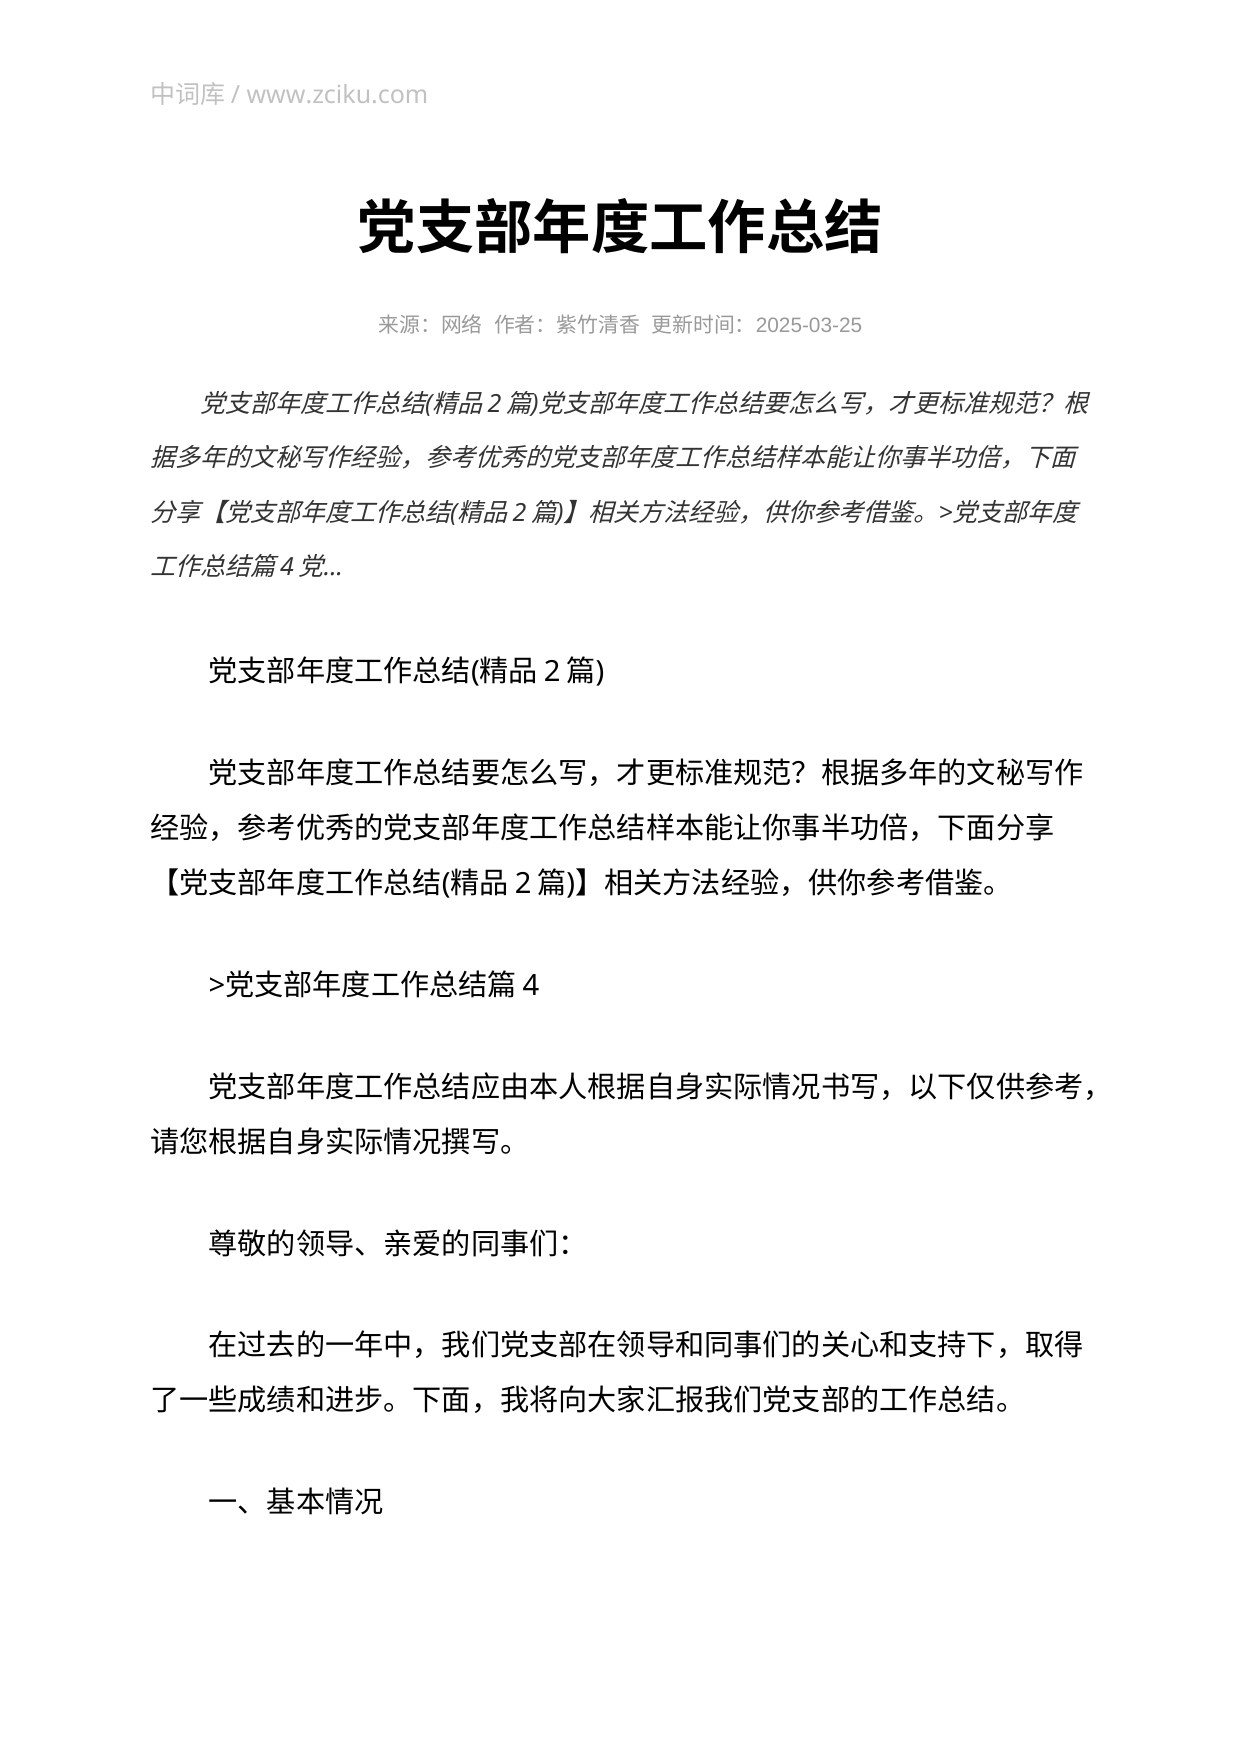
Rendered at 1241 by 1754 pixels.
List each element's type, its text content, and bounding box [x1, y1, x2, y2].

text 党支部年度工作总结(精品2篇)党支部年度工作总结要怎么写，才更标准规范？根据多年的文秘写作经验，参考优秀的党支部年度工作总结样本能让你事半功倍，下面分享【党支部年度工作总结(精品2篇)】相关方法经验，供你参考借鉴。>党支部年度工作总结篇4党... [150, 383, 1090, 583]
text 在过去的一年中，我们党支部在领导和同事们的关心和支持下，取得了一些成绩和进步。下面，我将向大家汇报我们党支部的工作总结。 [150, 1322, 1090, 1419]
subtitle 党支部年度工作总结 [150, 181, 1090, 266]
text 党支部年度工作总结要怎么写，才更标准规范？根据多年的文秘写作经验，参考优秀的党支部年度工作总结样本能让你事半功倍，下面分享【党支部年度工作总结(精品2篇)】相关方法经验，供你参考借鉴。 [150, 750, 1090, 902]
text >党支部年度工作总结篇4 [150, 962, 1090, 1004]
text 党支部年度工作总结(精品2篇) [150, 648, 1090, 690]
text 党支部年度工作总结应由本人根据自身实际情况书写，以下仅供参考，请您根据自身实际情况撰写。 [150, 1063, 1090, 1161]
text 尊敬的领导、亲爱的同事们： [150, 1220, 1090, 1262]
text 来源：网络 作者：紫竹清香 更新时间：2025-03-25 [150, 313, 1090, 337]
text 一、基本情况 [150, 1479, 1090, 1521]
